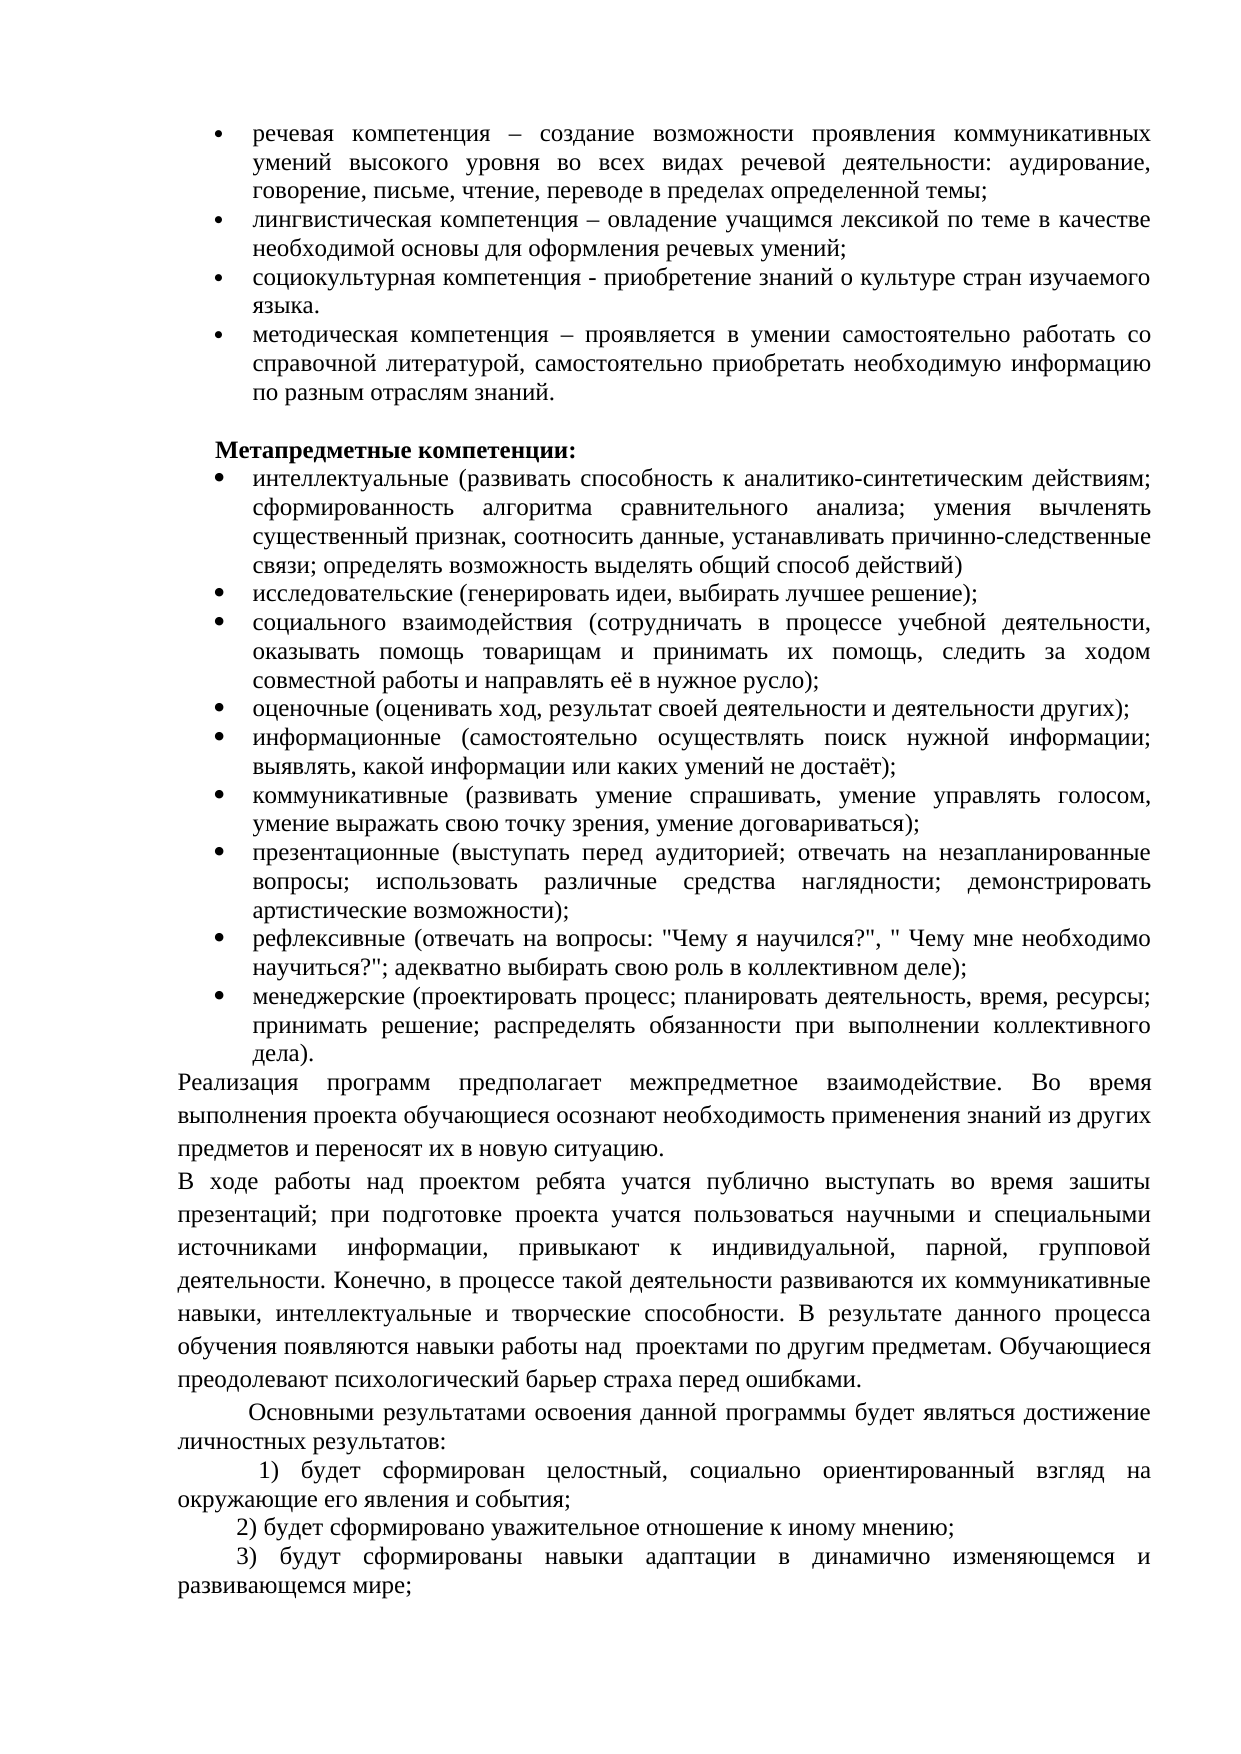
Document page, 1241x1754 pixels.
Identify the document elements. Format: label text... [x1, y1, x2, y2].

text 1) будет сформирован целостный, социально ориентированный взгляд на окружающие его явления и события; [177, 1455, 1152, 1512]
list интеллектуальные (развивать способность к аналитико-синтетическим действиям; сформированность алгоритма сравнительного анализа; умения вычленять существенный признак, соотносить данные, устанавливать причинно-следственные связи; определять возможность выделять общий способ действий) [215, 463, 1152, 578]
text Метапредметные компетенции: [215, 435, 1152, 463]
text Реализация программ предполагает межпредметное взаимодействие. Во время выполнения проекта обучающиеся осознают необходимость применения знаний из других предметов и переносят их в новую ситуацию. [177, 1067, 1152, 1162]
text 2) будет сформировано уважительное отношение к иному мнению; [177, 1512, 1152, 1541]
list лингвистическая компетенция – овладение учащимся лексикой по теме в качестве необходимой основы для оформления речевых умений; [215, 204, 1152, 262]
text В ходе работы над проектом ребята учатся публично выступать во время зашиты презентаций; при подготовке проекта учатся пользоваться научными и специальными источниками информации, привыкают к индивидуальной, парной, групповой деятельности. Конечно, в процессе такой деятельности развиваются их коммуникативные навыки, интеллектуальные и творческие способности. В результате данного процесса обучения появляются навыки работы над проектами по другим предметам. Обучающиеся преодолевают психологический барьер страха перед ошибками. [177, 1166, 1152, 1393]
list рефлексивные (отвечать на вопросы: "Чему я научился?", " Чему мне необходимо научиться?"; адекватно выбирать свою роль в коллективном деле); [215, 923, 1152, 981]
list речевая компетенция – создание возможности проявления коммуникативных умений высокого уровня во всех видах речевой деятельности: аудирование, говорение, письме, чтение, переводе в пределах определенной темы; [215, 118, 1152, 204]
list исследовательские (генерировать идеи, выбирать лучшее решение); [215, 578, 1152, 607]
list социального взаимодействия (сотрудничать в процессе учебной деятельности, оказывать помощь товарищам и принимать их помощь, следить за ходом совместной работы и направлять её в нужное русло); [215, 607, 1152, 693]
text Основными результатами освоения данной программы будет являться достижение личностных результатов: [177, 1397, 1152, 1455]
list социокультурная компетенция - приобретение знаний о культуре стран изучаемого языка. [215, 262, 1152, 319]
list менеджерские (проектировать процесс; планировать деятельность, время, ресурсы; принимать решение; распределять обязанности при выполнении коллективного дела). [215, 981, 1152, 1067]
text 3) будут сформированы навыки адаптации в динамично изменяющемся и развивающемся мире; [177, 1541, 1152, 1599]
list методическая компетенция – проявляется в умении самостоятельно работать со справочной литературой, самостоятельно приобретать необходимую информацию по разным отраслям знаний. [215, 319, 1152, 406]
list оценочные (оценивать ход, результат своей деятельности и деятельности других); [215, 693, 1152, 722]
list информационные (самостоятельно осуществлять поиск нужной информации; выявлять, какой информации или каких умений не достаёт); [215, 722, 1152, 780]
list презентационные (выступать перед аудиторией; отвечать на незапланированные вопросы; использовать различные средства наглядности; демонстрировать артистические возможности); [215, 837, 1152, 923]
list коммуникативные (развивать умение спрашивать, умение управлять голосом, умение выражать свою точку зрения, умение договариваться); [215, 780, 1152, 837]
